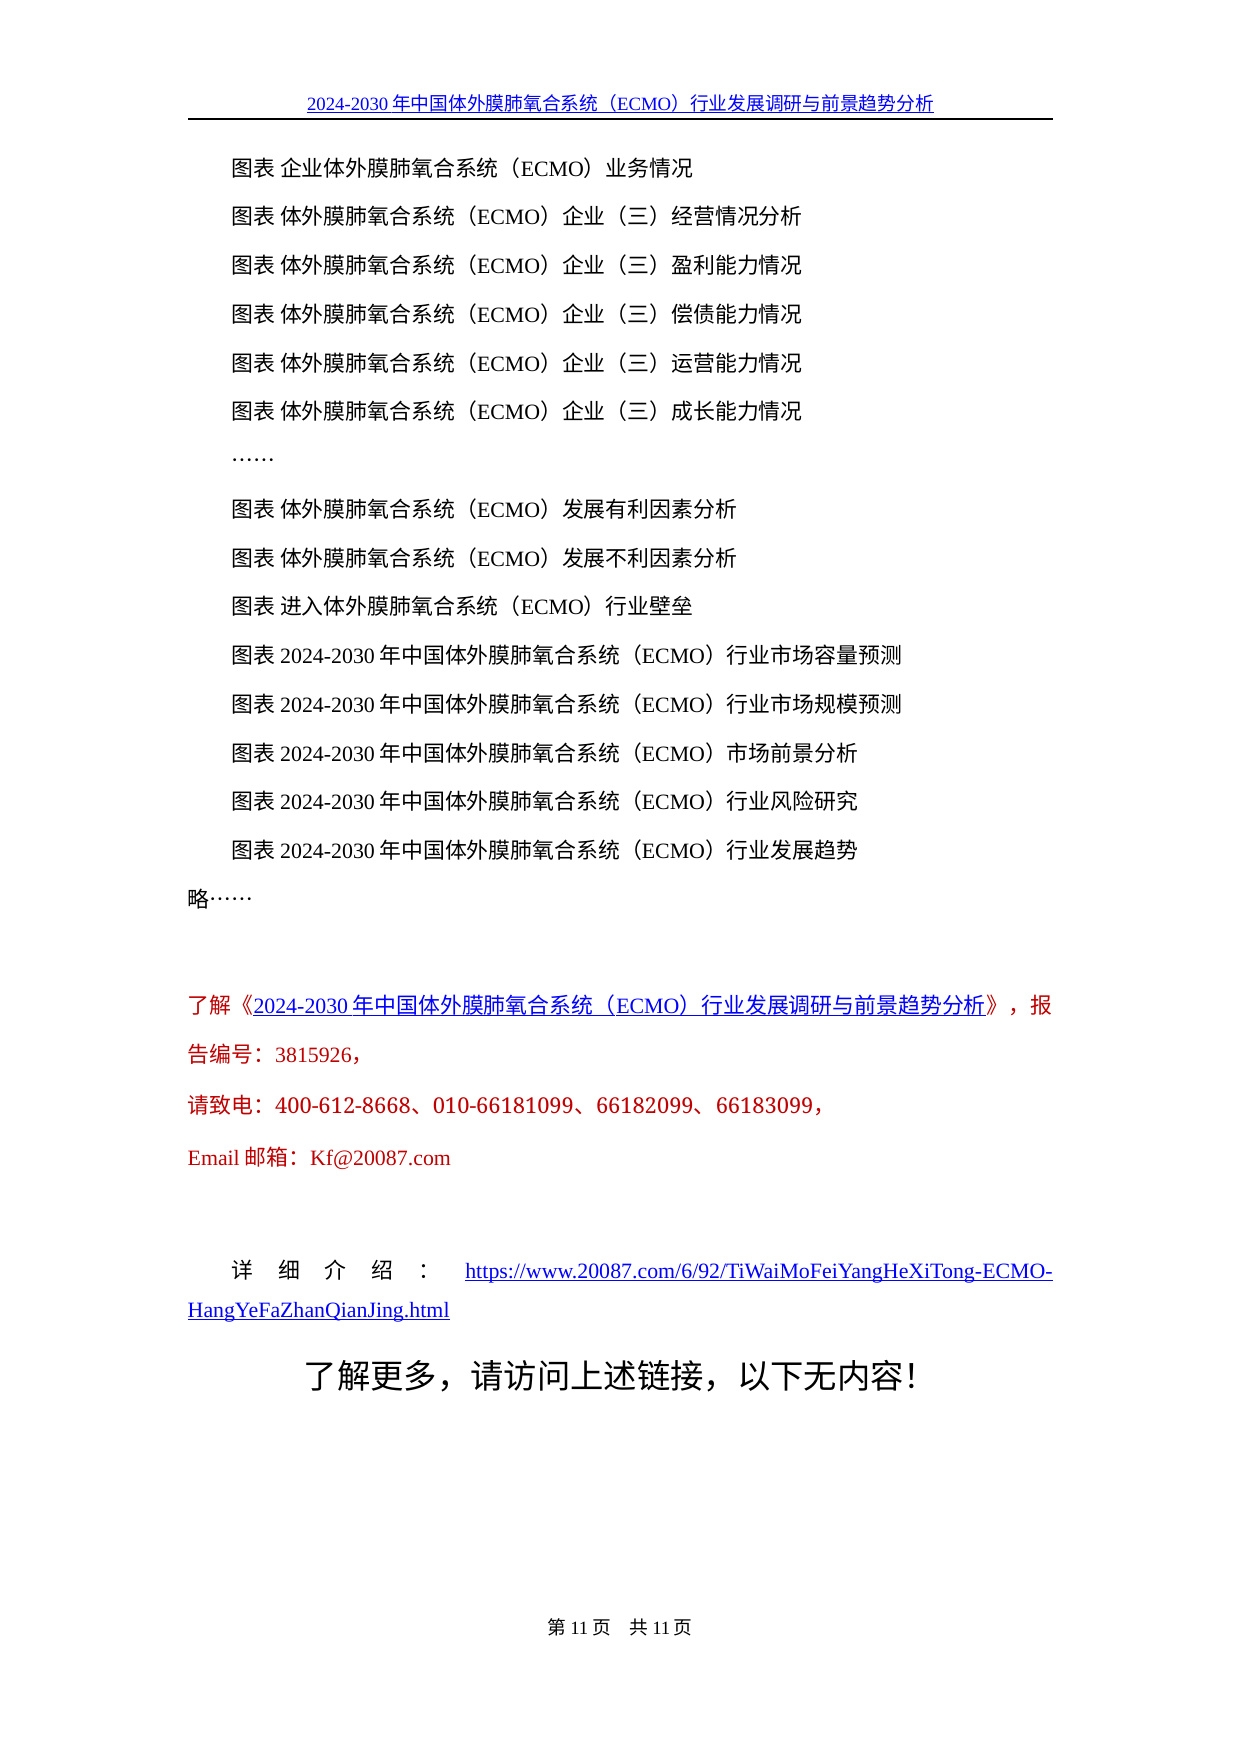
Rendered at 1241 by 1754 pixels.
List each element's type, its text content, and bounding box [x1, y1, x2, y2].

title 了解更多，请访问上述链接，以下无内容！ [187, 1342, 1053, 1407]
text 详细介绍：https://www.20087.com/6/92/TiWaiMoFeiYangHeXiTong-ECMO-HangYeFaZhanQianJing.html [187, 1253, 1053, 1326]
text 了解《2024-2030年中国体外膜肺氧合系统（ECMO）行业发展调研与前景趋势分析》，报告编号：3815926， [187, 988, 1053, 1069]
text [187, 150, 1053, 914]
text 请致电：400-612-8668、010-66181099、66182099、66183099， [187, 1088, 1053, 1121]
text Email邮箱：Kf@20087.com [187, 1140, 1053, 1172]
